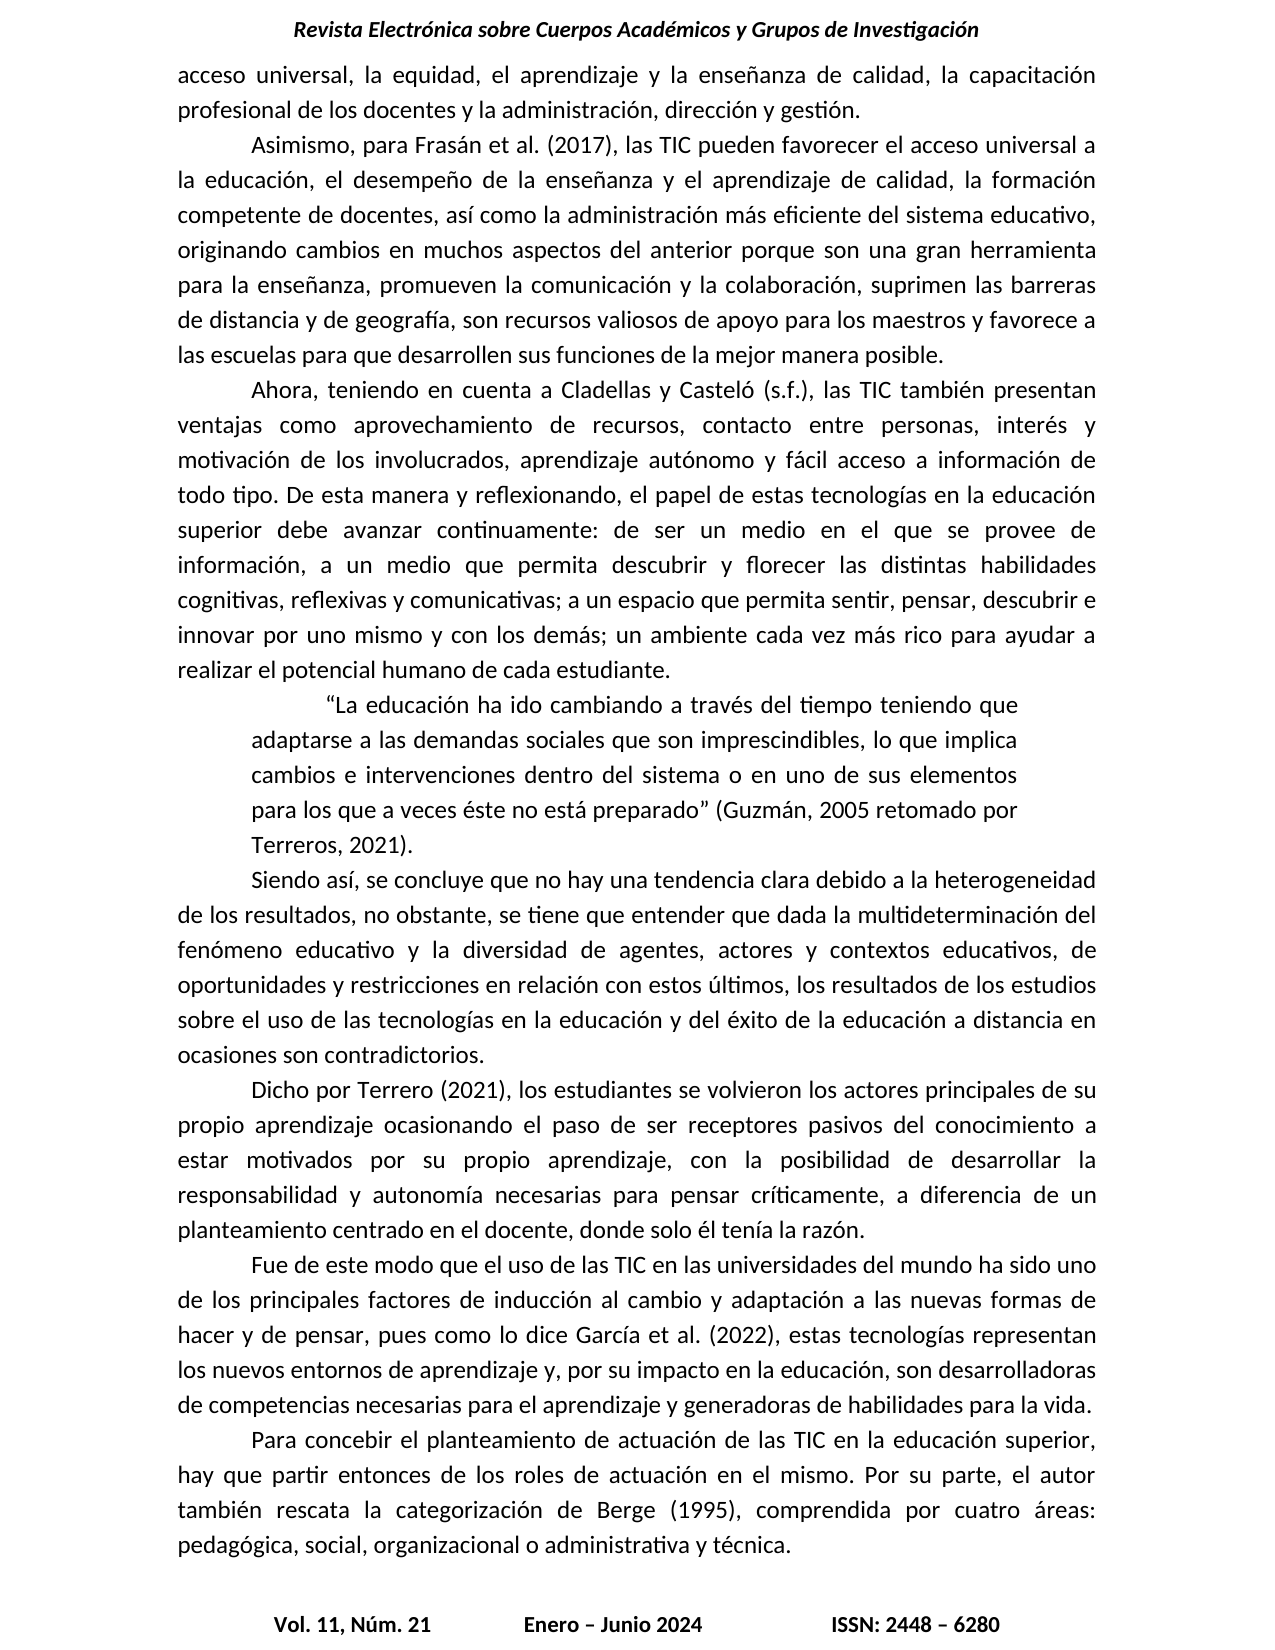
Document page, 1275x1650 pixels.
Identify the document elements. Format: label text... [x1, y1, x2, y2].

text “La educación ha ido cambiando a través del tiempo teniendo que adaptarse a las demandas sociales que son imprescindibles, lo que implica cambios e intervenciones dentro del sistema o en uno de sus elementos para los que a veces éste no está preparado” (Guzmán, 2005 retomado por Terreros, 2021). [251, 689, 1019, 860]
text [177, 59, 1098, 125]
text Dicho por Terrero (2021), los estudiantes se volvieron los actores principales de su propio aprendizaje ocasionando el paso de ser receptores pasivos del conocimiento a estar motivados por su propio aprendizaje, con la posibilidad de desarrollar la responsabilidad y autonomía necesarias para pensar críticamente, a diferencia de un planteamiento centrado en el docente, donde solo él tenía la razón. [177, 1074, 1098, 1245]
text Siendo así, se concluye que no hay una tendencia clara debido a la heterogeneidad de los resultados, no obstante, se tiene que entender que dada la multideterminación del fenómeno educativo y la diversidad de agentes, actores y contextos educativos, de oportunidades y restricciones en relación con estos últimos, los resultados de los estudios sobre el uso de las tecnologías en la educación y del éxito de la educación a distancia en ocasiones son contradictorios. [177, 864, 1098, 1070]
text Fue de este modo que el uso de las TIC en las universidades del mundo ha sido uno de los principales factores de inducción al cambio y adaptación a las nuevas formas de hacer y de pensar, pues como lo dice García et al. (2022), estas tecnologías representan los nuevos entornos de aprendizaje y, por su impacto en la educación, son desarrolladoras de competencias necesarias para el aprendizaje y generadoras de habilidades para la vida. [177, 1249, 1098, 1420]
text Ahora, teniendo en cuenta a Cladellas y Casteló (s.f.), las TIC también presentan ventajas como aprovechamiento de recursos, contacto entre personas, interés y motivación de los involucrados, aprendizaje autónomo y fácil acceso a información de todo tipo. De esta manera y reflexionando, el papel de estas tecnologías en la educación superior debe avanzar continuamente: de ser un medio en el que se provee de información, a un medio que permita descubrir y florecer las distintas habilidades cognitivas, reflexivas y comunicativas; a un espacio que permita sentir, pensar, descubrir e innovar por uno mismo y con los demás; un ambiente cada vez más rico para ayudar a realizar el potencial humano de cada estudiante. [177, 374, 1098, 685]
text Para concebir el planteamiento de actuación de las TIC en la educación superior, hay que partir entonces de los roles de actuación en el mismo. Por su parte, el autor también rescata la categorización de Berge (1995), comprendida por cuatro áreas: pedagógica, social, organizacional o administrativa y técnica. [177, 1424, 1098, 1560]
text Asimismo, para Frasán et al. (2017), las TIC pueden favorecer el acceso universal a la educación, el desempeño de la enseñanza y el aprendizaje de calidad, la formación competente de docentes, así como la administración más eficiente del sistema educativo, originando cambios en muchos aspectos del anterior porque son una gran herramienta para la enseñanza, promueven la comunicación y la colaboración, suprimen las barreras de distancia y de geografía, son recursos valiosos de apoyo para los maestros y favorece a las escuelas para que desarrollen sus funciones de la mejor manera posible. [177, 129, 1098, 370]
